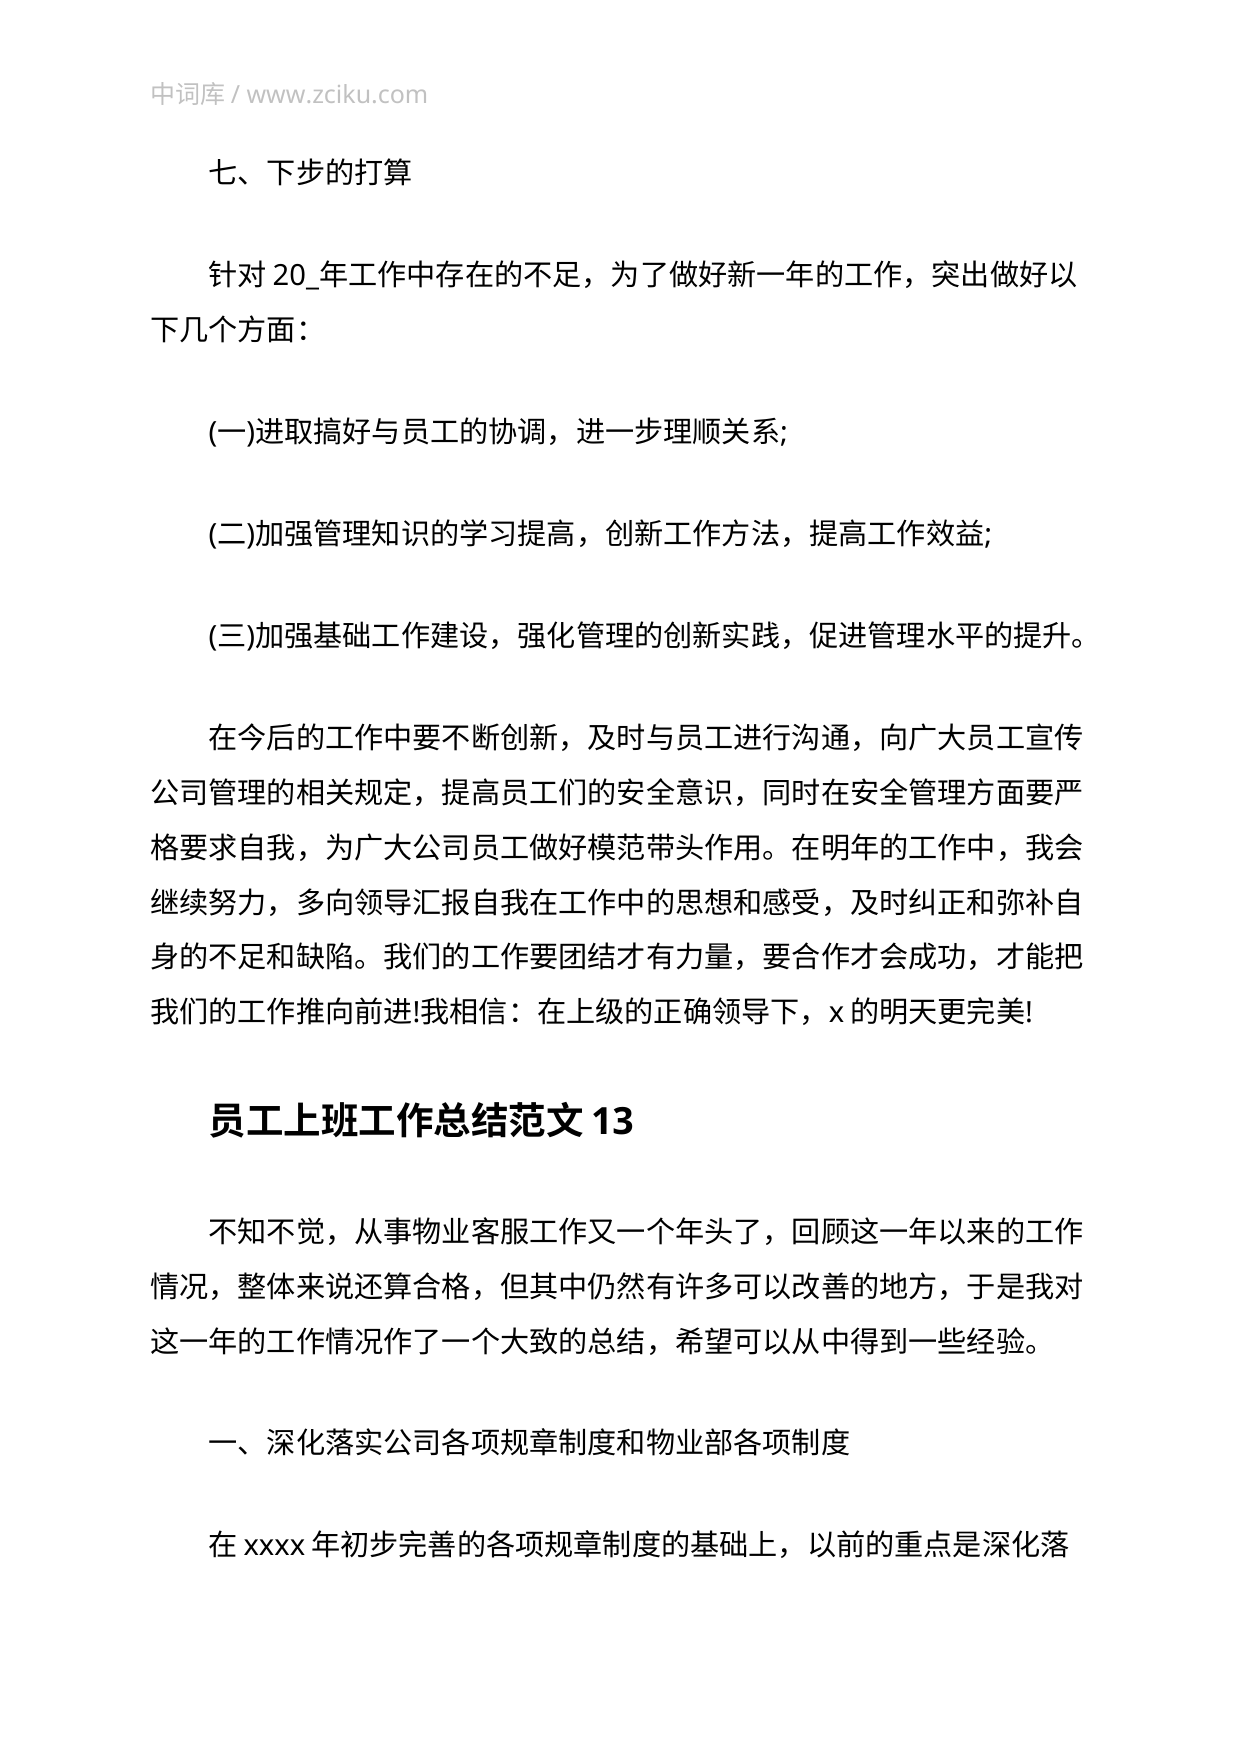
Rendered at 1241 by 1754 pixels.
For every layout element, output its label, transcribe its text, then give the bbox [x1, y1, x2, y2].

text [150, 1522, 1090, 1564]
text 七、下步的打算 [150, 150, 1090, 192]
text (一)进取搞好与员工的协调，进一步理顺关系; [150, 408, 1090, 451]
text (三)加强基础工作建设，强化管理的创新实践，促进管理水平的提升。 [150, 612, 1090, 655]
text 员工上班工作总结范文13 [150, 1091, 1090, 1145]
text 针对20_年工作中存在的不足，为了做好新一年的工作，突出做好以下几个方面： [150, 252, 1090, 349]
text (二)加强管理知识的学习提高，创新工作方法，提高工作效益; [150, 511, 1090, 553]
text 在今后的工作中要不断创新，及时与员工进行沟通，向广大员工宣传公司管理的相关规定，提高员工们的安全意识，同时在安全管理方面要严格要求自我，为广大公司员工做好模范带头作用。在明年的工作中，我会继续努力，多向领导汇报自我在工作中的思想和感受，及时纠正和弥补自身的不足和缺陷。我们的工作要团结才有力量，要合作才会成功，才能把我们的工作推向前进!我相信：在上级的正确领导下，x的明天更完美! [150, 714, 1090, 1031]
text 一、深化落实公司各项规章制度和物业部各项制度 [150, 1420, 1090, 1462]
text 不知不觉，从事物业客服工作又一个年头了，回顾这一年以来的工作情况，整体来说还算合格，但其中仍然有许多可以改善的地方，于是我对这一年的工作情况作了一个大致的总结，希望可以从中得到一些经验。 [150, 1208, 1090, 1361]
